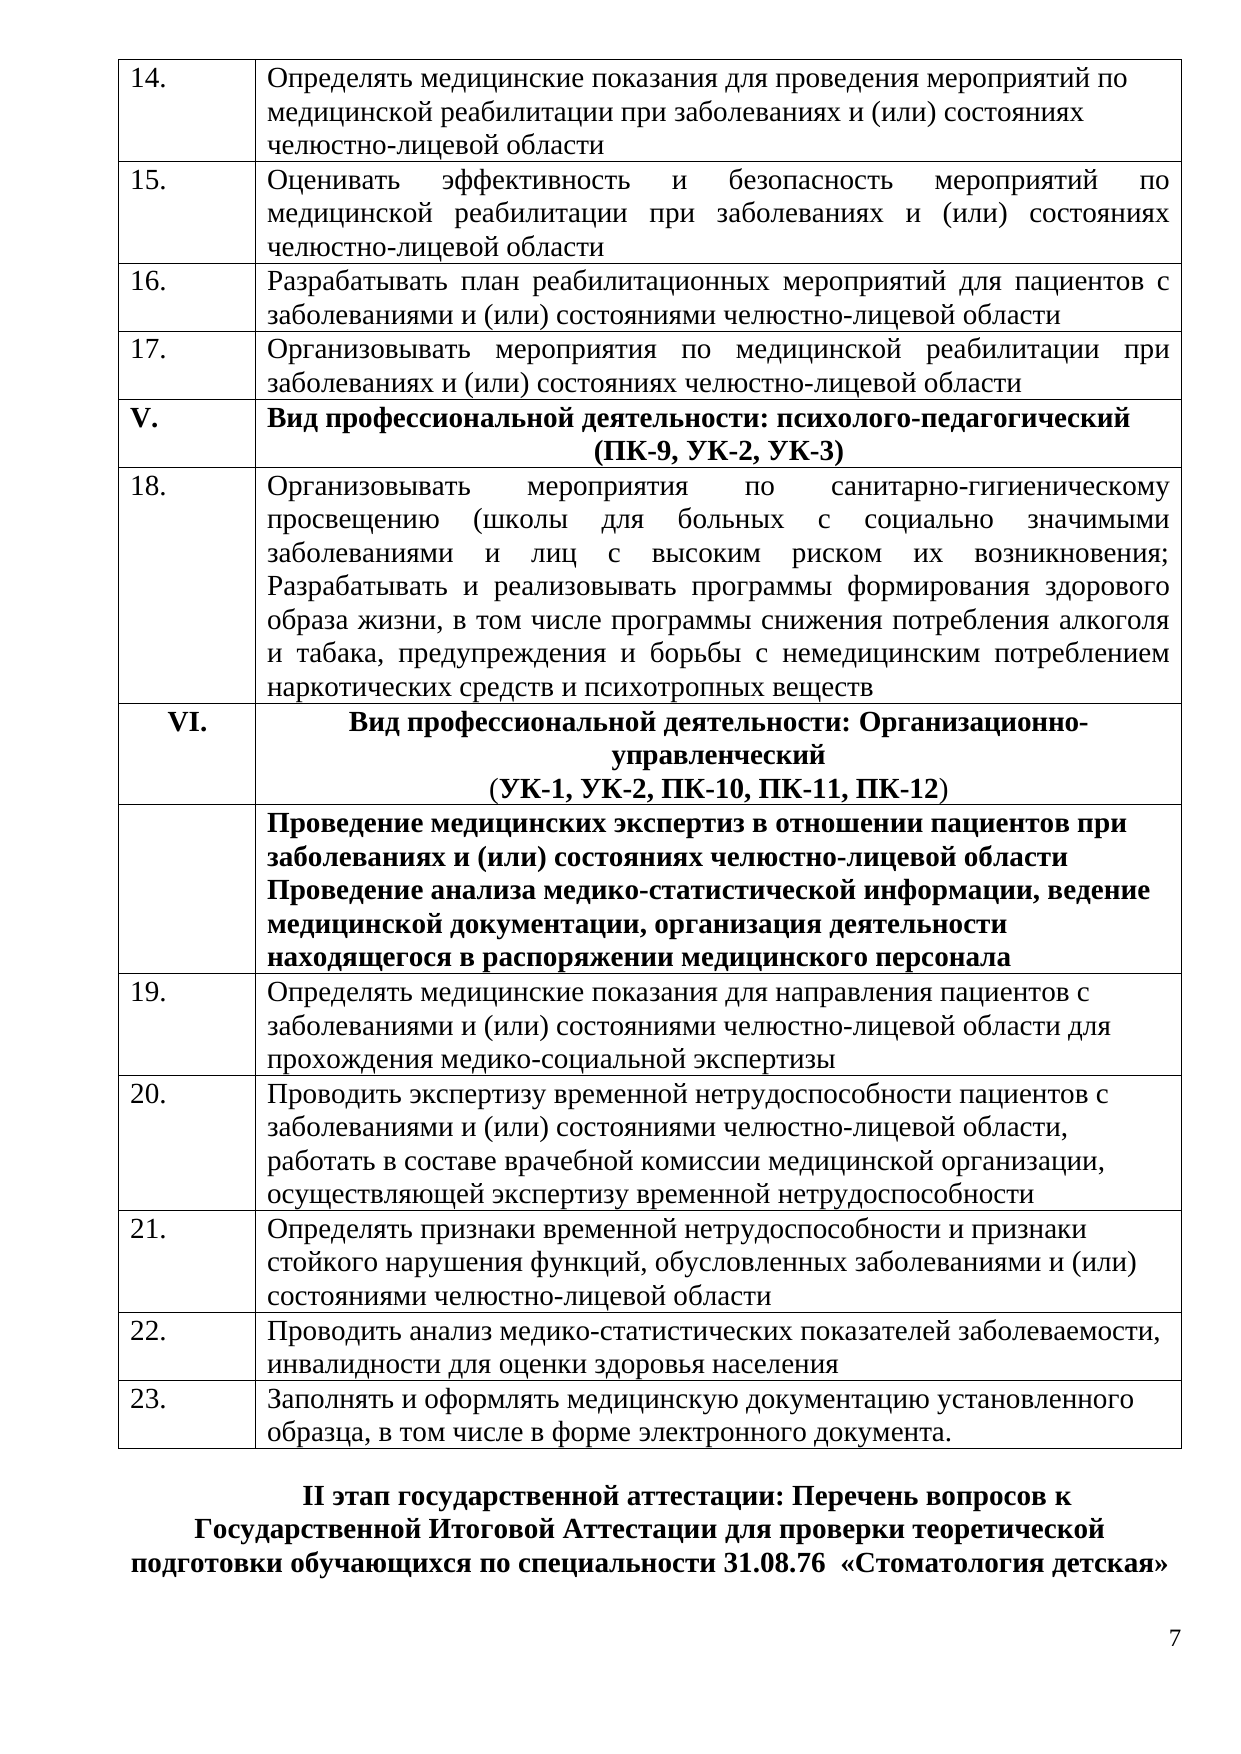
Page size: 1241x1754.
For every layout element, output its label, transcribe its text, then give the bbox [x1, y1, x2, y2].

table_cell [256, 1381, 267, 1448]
table_cell 20. [119, 1076, 255, 1210]
table_cell 22. [119, 1313, 255, 1380]
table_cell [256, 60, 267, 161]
table_cell [119, 805, 255, 973]
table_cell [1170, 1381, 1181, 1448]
table_cell Организовывать мероприятия по санитарно-гигиеническому просвещению (школы для больных с социально значимыми заболеваниями и лиц с высоким риском их возникновения; Разрабатывать и реализовывать программы формирования здорового образа жизни, в том числе программы снижения потребления алкоголя и табака, предупреждения и борьбы с немедицинским потреблением наркотических средств и психотропных веществ [256, 468, 1181, 703]
table_cell 15. [119, 162, 255, 262]
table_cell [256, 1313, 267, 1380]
table_cell 23. [119, 1381, 255, 1448]
table_cell Вид профессиональной деятельности: Организационно-управленческий (УК-1, УК-2, ПК-10, ПК-11, ПК-12) [256, 704, 1181, 804]
table_cell Проведение медицинских экспертиз в отношении пациентов при заболеваниях и (или) состояниях челюстно-лицевой области Проведение анализа медико-статистической информации, ведение медицинской документации, организация деятельности находящегося в распоряжении медицинского персонала [256, 805, 1181, 973]
table_cell Организовывать мероприятия по медицинской реабилитации при заболеваниях и (или) состояниях челюстно-лицевой области [256, 332, 1181, 399]
table_cell Определять медицинские показания для направления пациентов с заболеваниями и (или) состояниями челюстно-лицевой области для прохождения медико-социальной экспертизы [256, 974, 1181, 1075]
table_cell 19. [119, 974, 255, 1075]
table_cell 14. [119, 60, 255, 161]
table_cell 16. [119, 264, 255, 331]
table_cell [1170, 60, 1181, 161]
table_cell 18. [119, 468, 255, 703]
table_cell VI. [119, 704, 255, 804]
list II этап государственной аттестации: Перечень вопросов к Государственной Итоговой Аттестации для проверки теоретической подготовки обучающихся по специальности 31.08.76 «Стоматология детская» [118, 1478, 1181, 1578]
table_cell Разрабатывать план реабилитационных мероприятий для пациентов с заболеваниями и (или) состояниями челюстно-лицевой области [256, 264, 1181, 331]
table_cell Вид профессиональной деятельности: психолого-педагогический (ПК-9, УК-2, УК-3) [256, 400, 1181, 467]
table_cell V. [119, 400, 255, 467]
table_cell 21. [119, 1211, 255, 1312]
table_cell Оценивать эффективность и безопасность мероприятий по медицинской реабилитации при заболеваниях и (или) состояниях челюстно-лицевой области [256, 162, 1181, 262]
table_cell Определять признаки временной нетрудоспособности и признаки стойкого нарушения функций, обусловленных заболеваниями и (или) состояниями челюстно-лицевой области [256, 1211, 1181, 1312]
table_cell 17. [119, 332, 255, 399]
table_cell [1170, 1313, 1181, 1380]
table_cell Проводить экспертизу временной нетрудоспособности пациентов с заболеваниями и (или) состояниями челюстно-лицевой области, работать в составе врачебной комиссии медицинской организации, осуществляющей экспертизу временной нетрудоспособности [256, 1076, 1181, 1210]
